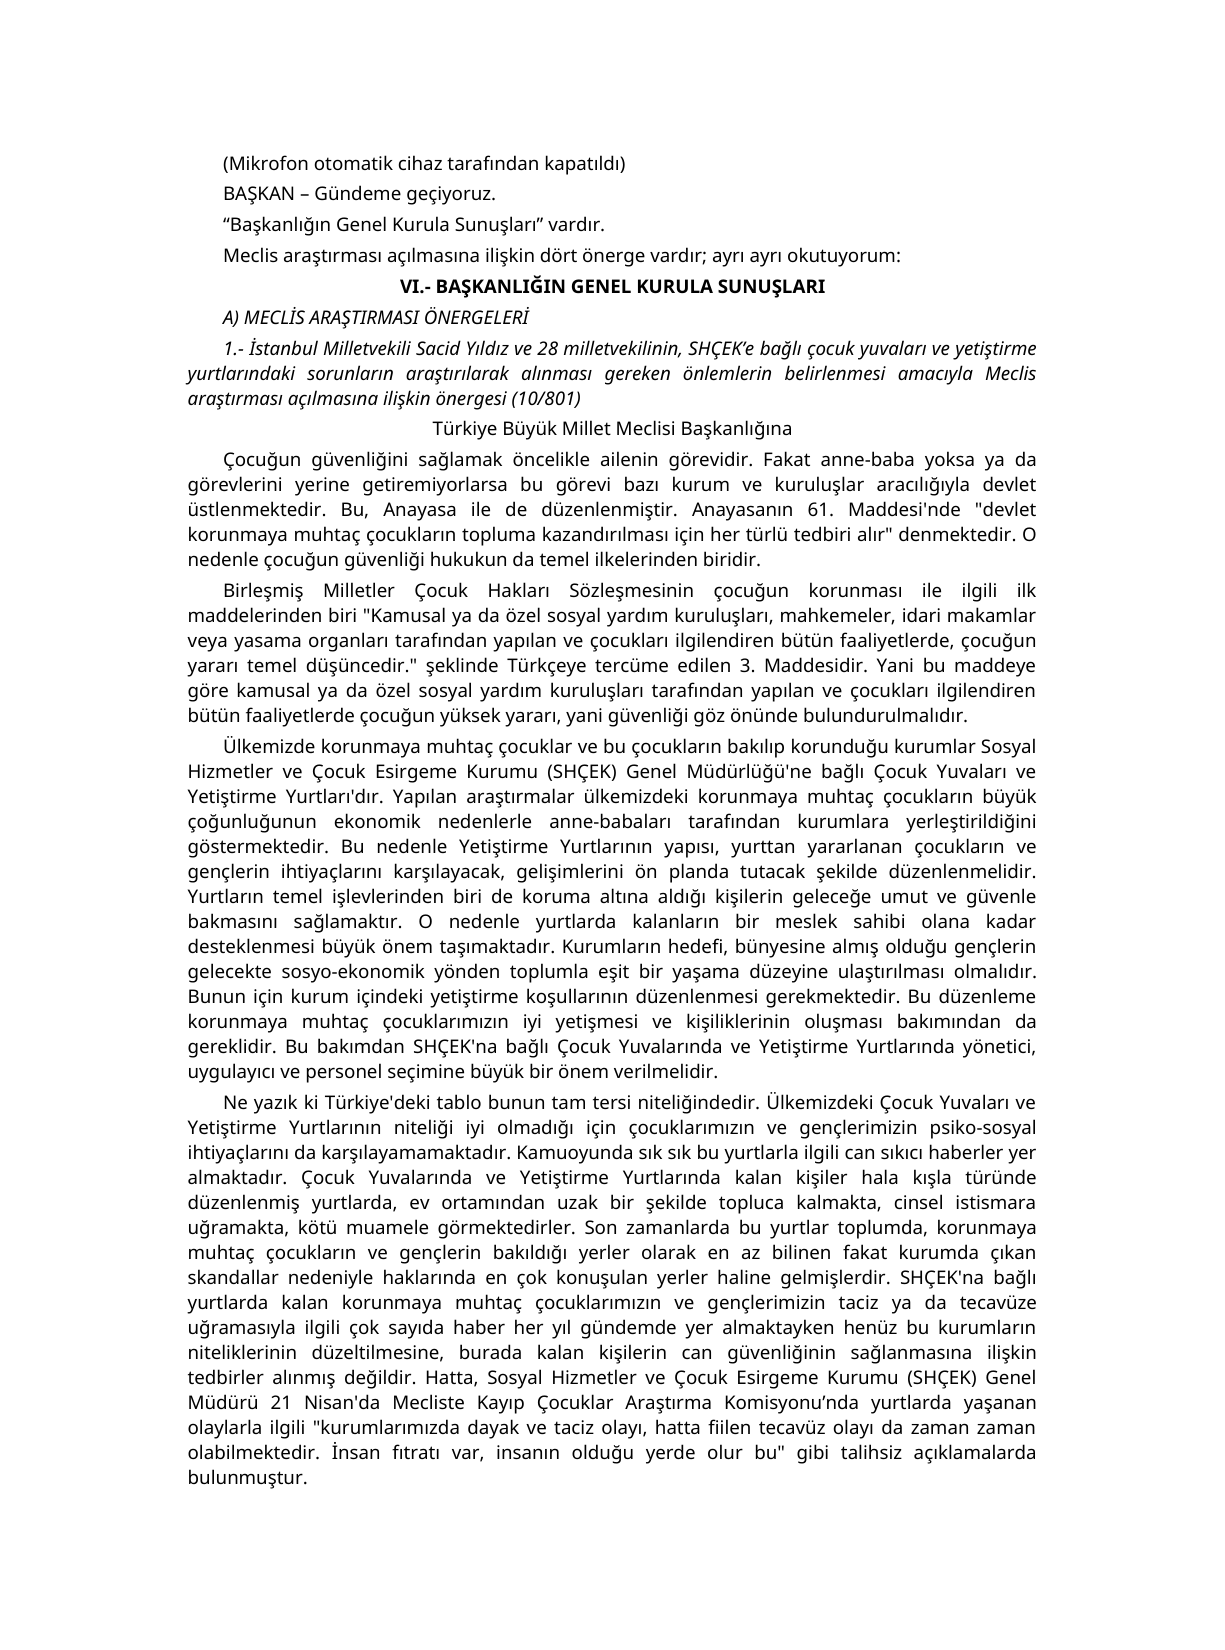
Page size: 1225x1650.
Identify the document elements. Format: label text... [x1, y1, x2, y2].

text Birleşmiş Milletler Çocuk Hakları Sözleşmesinin çocuğun korunması ile ilgili ilk maddelerinden biri "Kamusal ya da özel sosyal yardım kuruluşları, mahkemeler, idari makamlar veya yasama organları tarafından yapılan ve çocukları ilgilendiren bütün faaliyetlerde, çocuğun yararı temel düşüncedir." şeklinde Türkçeye tercüme edilen 3. Maddesidir. Yani bu maddeye göre kamusal ya da özel sosyal yardım kuruluşları tarafından yapılan ve çocukları ilgilendiren bütün faaliyetlerde çocuğun yüksek yararı, yani güvenliği göz önünde bulundurulmalıdır. [187, 577, 1037, 727]
text (Mikrofon otomatik cihaz tarafından kapatıldı) [187, 150, 1037, 175]
text Türkiye Büyük Millet Meclisi Başkanlığına [187, 416, 1037, 441]
text Meclis araştırması açılmasına ilişkin dört önerge vardır; ayrı ayrı okutuyorum: [187, 242, 1037, 267]
text Ne yazık ki Türkiye'deki tablo bunun tam tersi niteliğindedir. Ülkemizdeki Çocuk Yuvaları ve Yetiştirme Yurtlarının niteliği iyi olmadığı için çocuklarımızın ve gençlerimizin psiko-sosyal ihtiyaçlarını da karşılayamamaktadır. Kamuoyunda sık sık bu yurtlarla ilgili can sıkıcı haberler yer almaktadır. Çocuk Yuvalarında ve Yetiştirme Yurtlarında kalan kişiler hala kışla türünde düzenlenmiş yurtlarda, ev ortamından uzak bir şekilde topluca kalmakta, cinsel istismara uğramakta, kötü muamele görmektedirler. Son zamanlarda bu yurtlar toplumda, korunmaya muhtaç çocukların ve gençlerin bakıldığı yerler olarak en az bilinen fakat kurumda çıkan skandallar nedeniyle haklarında en çok konuşulan yerler haline gelmişlerdir. SHÇEK'na bağlı yurtlarda kalan korunmaya muhtaç çocuklarımızın ve gençlerimizin taciz ya da tecavüze uğramasıyla ilgili çok sayıda haber her yıl gündemde yer almaktayken henüz bu kurumların niteliklerinin düzeltilmesine, burada kalan kişilerin can güvenliğinin sağlanmasına ilişkin tedbirler alınmış değildir. Hatta, Sosyal Hizmetler ve Çocuk Esirgeme Kurumu (SHÇEK) Genel Müdürü 21 Nisan'da Mecliste Kayıp Çocuklar Araştırma Komisyonu’nda yurtlarda yaşanan olaylarla ilgili "kurumlarımızda dayak ve taciz olayı, hatta fiilen tecavüz olayı da zaman zaman olabilmektedir. İnsan fıtratı var, insanın olduğu yerde olur bu" gibi talihsiz açıklamalarda bulunmuştur. [187, 1089, 1037, 1489]
text Ülkemizde korunmaya muhtaç çocuklar ve bu çocukların bakılıp korunduğu kurumlar Sosyal Hizmetler ve Çocuk Esirgeme Kurumu (SHÇEK) Genel Müdürlüğü'ne bağlı Çocuk Yuvaları ve Yetiştirme Yurtları'dır. Yapılan araştırmalar ülkemizdeki korunmaya muhtaç çocukların büyük çoğunluğunun ekonomik nedenlerle anne-babaları tarafından kurumlara yerleştirildiğini göstermektedir. Bu nedenle Yetiştirme Yurtlarının yapısı, yurttan yararlanan çocukların ve gençlerin ihtiyaçlarını karşılayacak, gelişimlerini ön planda tutacak şekilde düzenlenmelidir. Yurtların temel işlevlerinden biri de koruma altına aldığı kişilerin geleceğe umut ve güvenle bakmasını sağlamaktır. O nedenle yurtlarda kalanların bir meslek sahibi olana kadar desteklenmesi büyük önem taşımaktadır. Kurumların hedefi, bünyesine almış olduğu gençlerin gelecekte sosyo-ekonomik yönden toplumla eşit bir yaşama düzeyine ulaştırılması olmalıdır. Bunun için kurum içindeki yetiştirme koşullarının düzenlenmesi gerekmektedir. Bu düzenleme korunmaya muhtaç çocuklarımızın iyi yetişmesi ve kişiliklerinin oluşması bakımından da gereklidir. Bu bakımdan SHÇEK'na bağlı Çocuk Yuvalarında ve Yetiştirme Yurtlarında yönetici, uygulayıcı ve personel seçimine büyük bir önem verilmelidir. [187, 733, 1037, 1083]
text “Başkanlığın Genel Kurula Sunuşları” vardır. [187, 212, 1037, 237]
text A) MECLİS ARAŞTIRMASI ÖNERGELERİ [187, 304, 1037, 329]
text VI.- BAŞKANLIĞIN GENEL KURULA SUNUŞLARI [187, 273, 1037, 298]
text BAŞKAN – Gündeme geçiyoruz. [187, 181, 1037, 206]
text Çocuğun güvenliğini sağlamak öncelikle ailenin görevidir. Fakat anne-baba yoksa ya da görevlerini yerine getiremiyorlarsa bu görevi bazı kurum ve kuruluşlar aracılığıyla devlet üstlenmektedir. Bu, Anayasa ile de düzenlenmiştir. Anayasanın 61. Maddesi'nde "devlet korunmaya muhtaç çocukların topluma kazandırılması için her türlü tedbiri alır" denmektedir. O nedenle çocuğun güvenliği hukukun da temel ilkelerinden biridir. [187, 447, 1037, 572]
text 1.- İstanbul Milletvekili Sacid Yıldız ve 28 milletvekilinin, SHÇEK’e bağlı çocuk yuvaları ve yetiştirme yurtlarındaki sorunların araştırılarak alınması gereken önlemlerin belirlenmesi amacıyla Meclis araştırması açılmasına ilişkin önergesi (10/801) [187, 335, 1037, 410]
